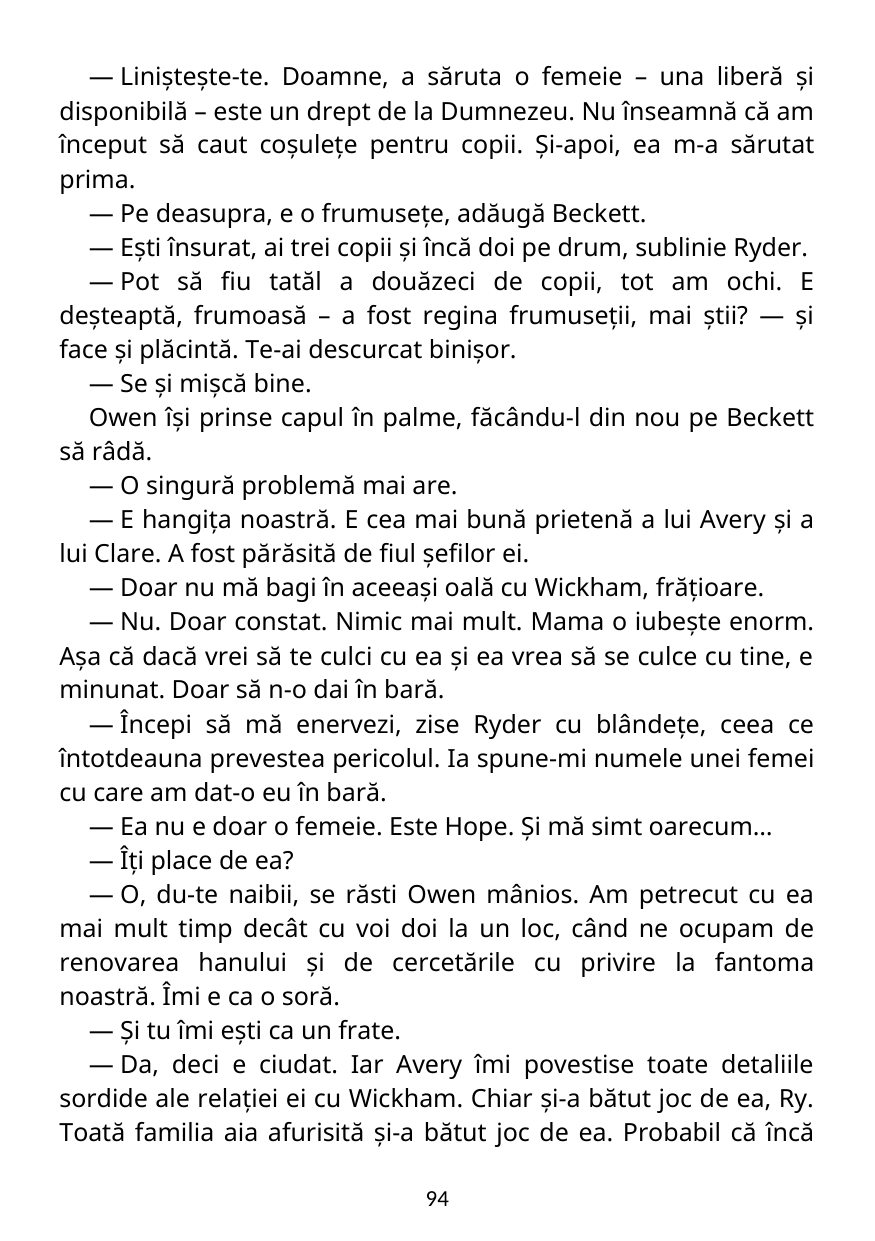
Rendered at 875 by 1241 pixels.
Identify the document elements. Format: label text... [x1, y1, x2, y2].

text — O, du-te naibii, se răsti Owen mânios. Am petrecut cu ea mai mult timp decât cu voi doi la un loc, când ne ocupam de renovarea hanului şi de cercetările cu privire la fantoma noastră. Îmi e ca o soră. [59, 877, 815, 1013]
text — Şi tu îmi eşti ca un frate. [59, 1013, 815, 1047]
text — Pe deasupra, e o frumuseţe, adăugă Beckett. [59, 195, 815, 229]
text Owen îşi prinse capul în palme, făcându-l din nou pe Beckett să râdă. [59, 400, 815, 468]
text — O singură problemă mai are. [59, 468, 815, 502]
text — Nu. Doar constat. Nimic mai mult. Mama o iubeşte enorm. Aşa că dacă vrei să te culci cu ea şi ea vrea să se culce cu tine, e minunat. Doar să n-o dai în bară. [59, 604, 815, 706]
text — Eşti însurat, ai trei copii şi încă doi pe drum, sublinie Ryder. [59, 229, 815, 263]
text — Doar nu mă bagi în aceeaşi oală cu Wickham, frăţioare. [59, 570, 815, 604]
text — Îţi place de ea? [59, 842, 815, 877]
text — Începi să mă enervezi, zise Ryder cu blândeţe, ceea ce întotdeauna prevestea pericolul. Ia spune-mi numele unei femei cu care am dat-o eu în bară. [59, 706, 815, 808]
text — Linişteşte-te. Doamne, a săruta o femeie – una liberă şi disponibilă – este un drept de la Dumnezeu. Nu înseamnă că am început să caut coşuleţe pentru copii. Şi-apoi, ea m-a sărutat prima. [59, 59, 815, 195]
text — E hangiţa noastră. E cea mai bună prietenă a lui Avery şi a lui Clare. A fost părăsită de fiul şefilor ei. [59, 502, 815, 570]
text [59, 1047, 815, 1149]
text — Ea nu e doar o femeie. Este Hope. Şi mă simt oarecum… [59, 808, 815, 842]
text — Se şi mişcă bine. [59, 366, 815, 400]
text — Pot să fiu tatăl a douăzeci de copii, tot am ochi. E deşteaptă, frumoasă – a fost regina frumuseţii, mai ştii? — şi face şi plăcintă. Te-ai descurcat binişor. [59, 263, 815, 366]
